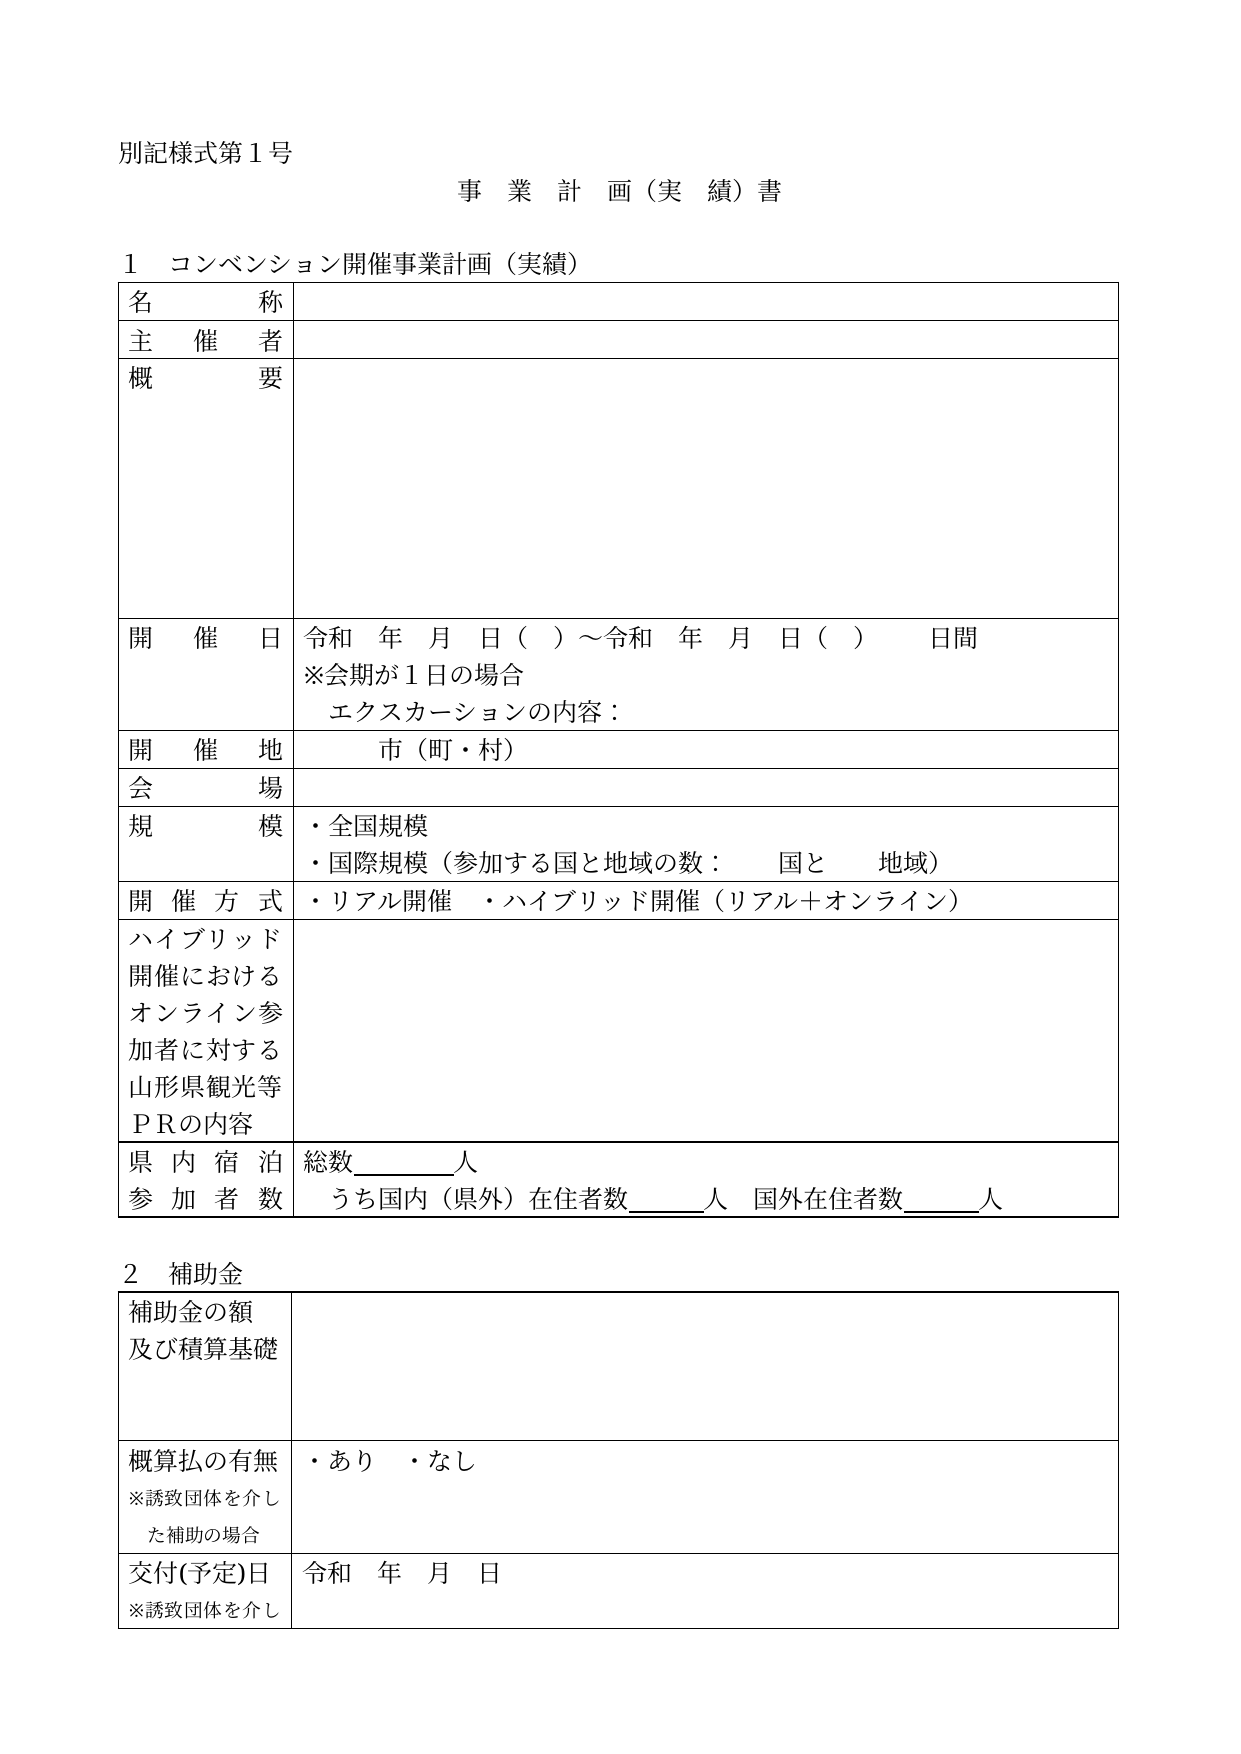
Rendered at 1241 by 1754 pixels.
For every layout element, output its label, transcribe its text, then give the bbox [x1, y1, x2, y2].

table_cell 市（町・村） [294, 731, 1118, 767]
table_cell 規模 [119, 807, 293, 881]
table_header [294, 283, 1118, 319]
table_cell 令和 年 月 日 [292, 1554, 1118, 1627]
table_cell 県内宿泊 参加者数 [119, 1143, 293, 1216]
table_cell [294, 920, 1118, 1141]
table_cell 開催方式 [119, 882, 293, 918]
table_cell [294, 769, 1118, 806]
table_cell 概要 [119, 359, 293, 617]
table_cell 開催地 [119, 731, 293, 767]
table_header 名称 [119, 283, 293, 319]
table_cell 主催者 [119, 321, 293, 358]
text 別記様式第１号 [118, 134, 1122, 171]
table_cell 概算払の有無 ※誘致団体を介した補助の場合 [119, 1441, 291, 1552]
table_cell 総数 人 うち国内（県外）在住者数 人 国外在住者数 人 [294, 1143, 1118, 1216]
table_header 補助金の額 及び積算基礎 [119, 1293, 291, 1440]
text ２ 補助金 [118, 1254, 1122, 1291]
table_cell ・全国規模 ・国際規模（参加する国と地域の数： 国と 地域） [294, 807, 1118, 881]
table_cell ハイブリッド開催におけるオンライン参加者に対する山形県観光等ＰＲの内容 [119, 920, 293, 1141]
table_cell 令和 年 月 日（ ）～令和 年 月 日（ ） 日間 ※会期が１日の場合 エクスカーションの内容： [294, 619, 1118, 729]
table_cell ・あり ・なし [292, 1441, 1118, 1552]
table_cell [294, 359, 1118, 617]
text 事 業 計 画（実 績）書 [118, 171, 1122, 208]
text １ コンベンション開催事業計画（実績） [118, 244, 1122, 282]
table_header [292, 1293, 1118, 1440]
table_cell 開催日 [119, 619, 293, 729]
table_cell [119, 1554, 291, 1627]
table_cell ・リアル開催 ・ハイブリッド開催（リアル＋オンライン） [294, 882, 1118, 918]
table_cell [294, 321, 1118, 358]
table_cell 会場 [119, 769, 293, 806]
